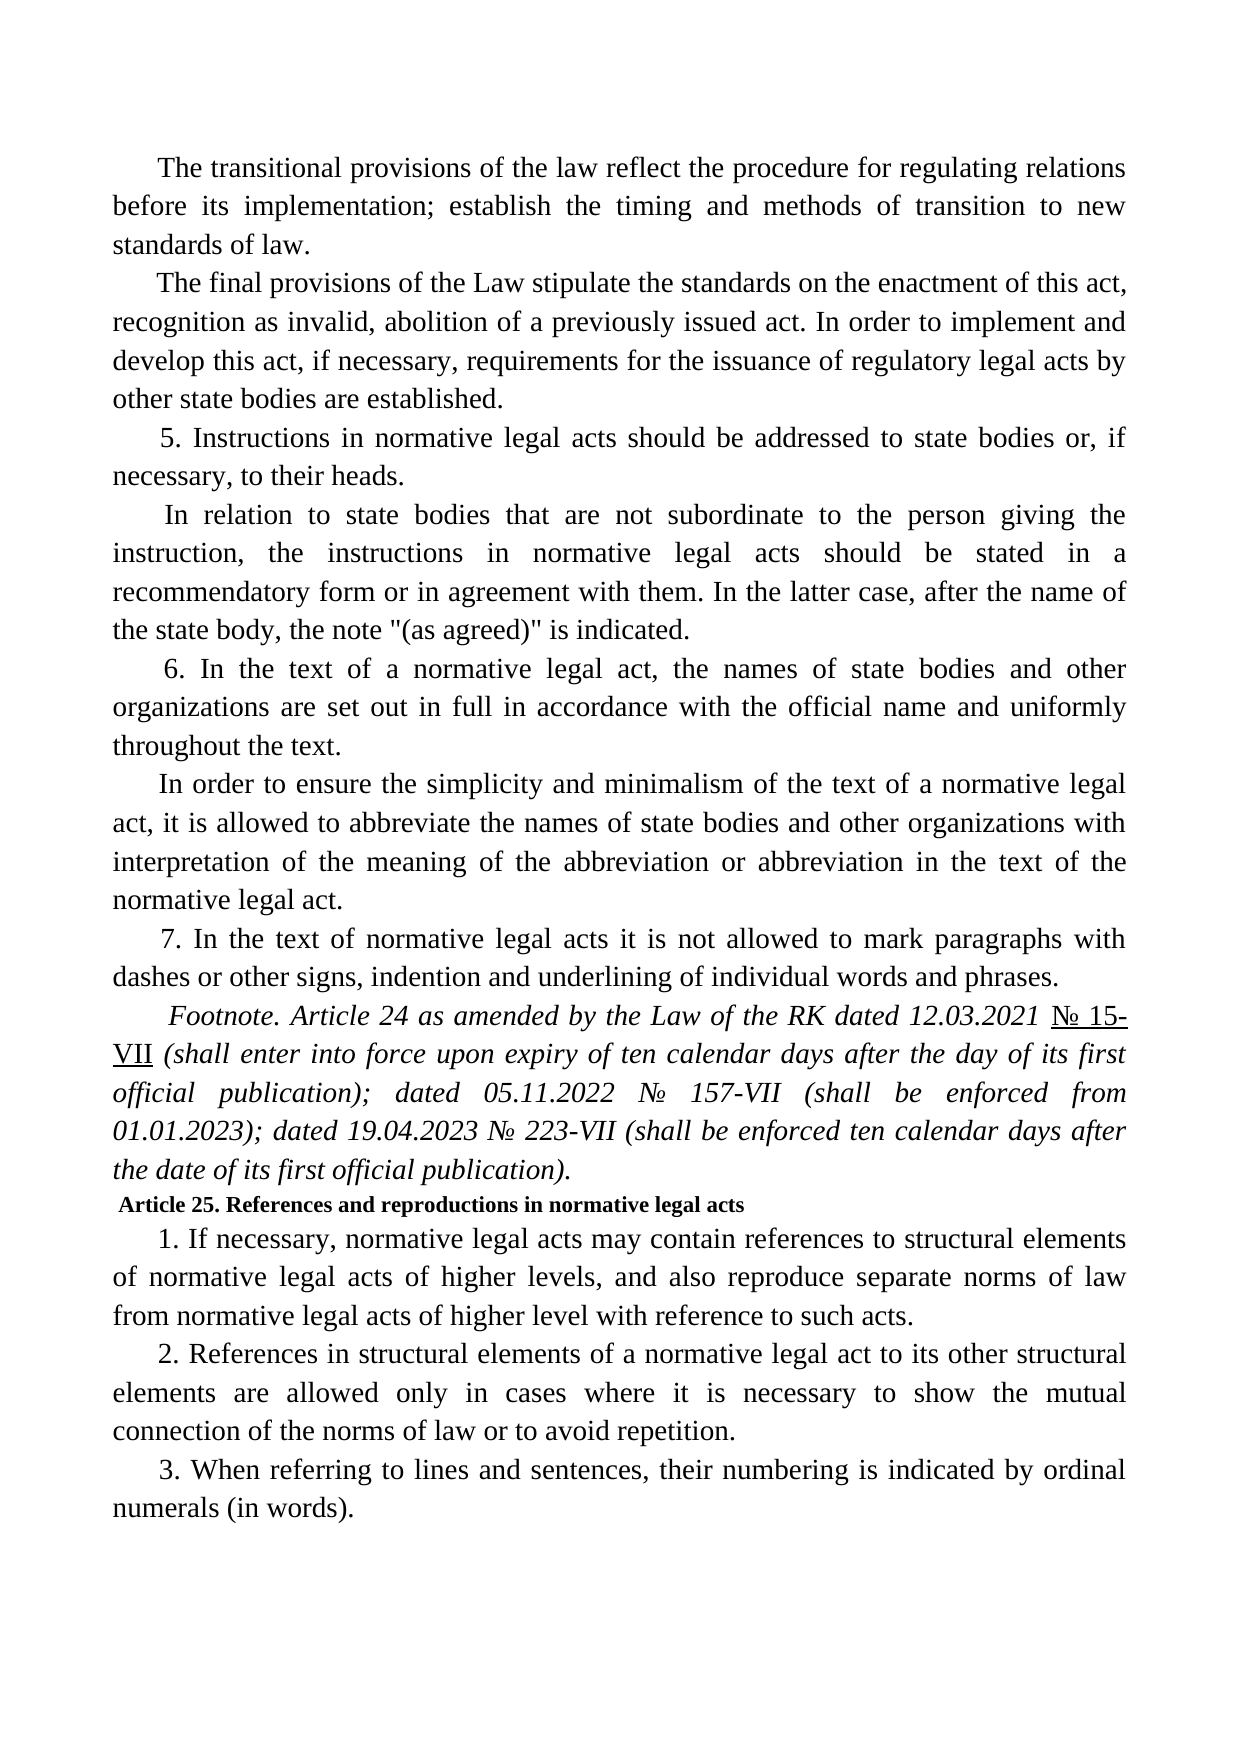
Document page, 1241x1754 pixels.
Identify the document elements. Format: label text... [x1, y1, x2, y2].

text 2. References in structural elements of a normative legal act to its other structural elements are allowed only in cases where it is necessary to show the mutual connection of the norms of law or to avoid repetition. [112, 1336, 1128, 1447]
text 7. In the text of normative legal acts it is not allowed to mark paragraphs with dashes or other signs, indention and underlining of individual words and phrases. [112, 921, 1128, 993]
text 5. Instructions in normative legal acts should be addressed to state bodies or, if necessary, to their heads. [112, 420, 1128, 492]
text In relation to state bodies that are not subordinate to the person giving the instruction, the instructions in normative legal acts should be stated in a recommendatory form or in agreement with them. In the latter case, after the name of the state body, the note "(as agreed)" is indicated. [112, 497, 1128, 646]
text The final provisions of the Law stipulate the standards on the enactment of this act, recognition as invalid, abolition of a previously issued act. In order to implement and develop this act, if necessary, requirements for the issuance of regulatory legal acts by other state bodies are established. [112, 266, 1128, 415]
text 1. If necessary, normative legal acts may contain references to structural elements of normative legal acts of higher levels, and also reproduce separate norms of law from normative legal acts of higher level with reference to such acts. [112, 1221, 1128, 1331]
text 6. In the text of a normative legal act, the names of state bodies and other organizations are set out in full in accordance with the official name and uniformly throughout the text. [112, 651, 1128, 762]
text The transitional provisions of the law reflect the procedure for regulating relations before its implementation; establish the timing and methods of transition to new standards of law. [112, 150, 1128, 261]
text Article 25. References and reproductions in normative legal acts [112, 1191, 1128, 1217]
text In order to ensure the simplicity and minimalism of the text of a normative legal act, it is allowed to abbreviate the names of state bodies and other organizations with interpretation of the meaning of the abbreviation or abbreviation in the text of the normative legal act. [112, 767, 1128, 916]
text Footnote. Article 24 as amended by the Law of the RK dated 12.03.2021 № 15-VII (shall enter into force upon expiry of ten calendar days after the day of its first official publication); dated 05.11.2022 № 157-VII (shall be enforced from 01.01.2023); dated 19.04.2023 № 223-VII (shall be enforced ten calendar days after the date of its first official publication). [112, 998, 1128, 1186]
text 3. When referring to lines and sentences, their numbering is indicated by ordinal numerals (in words). [112, 1452, 1128, 1524]
